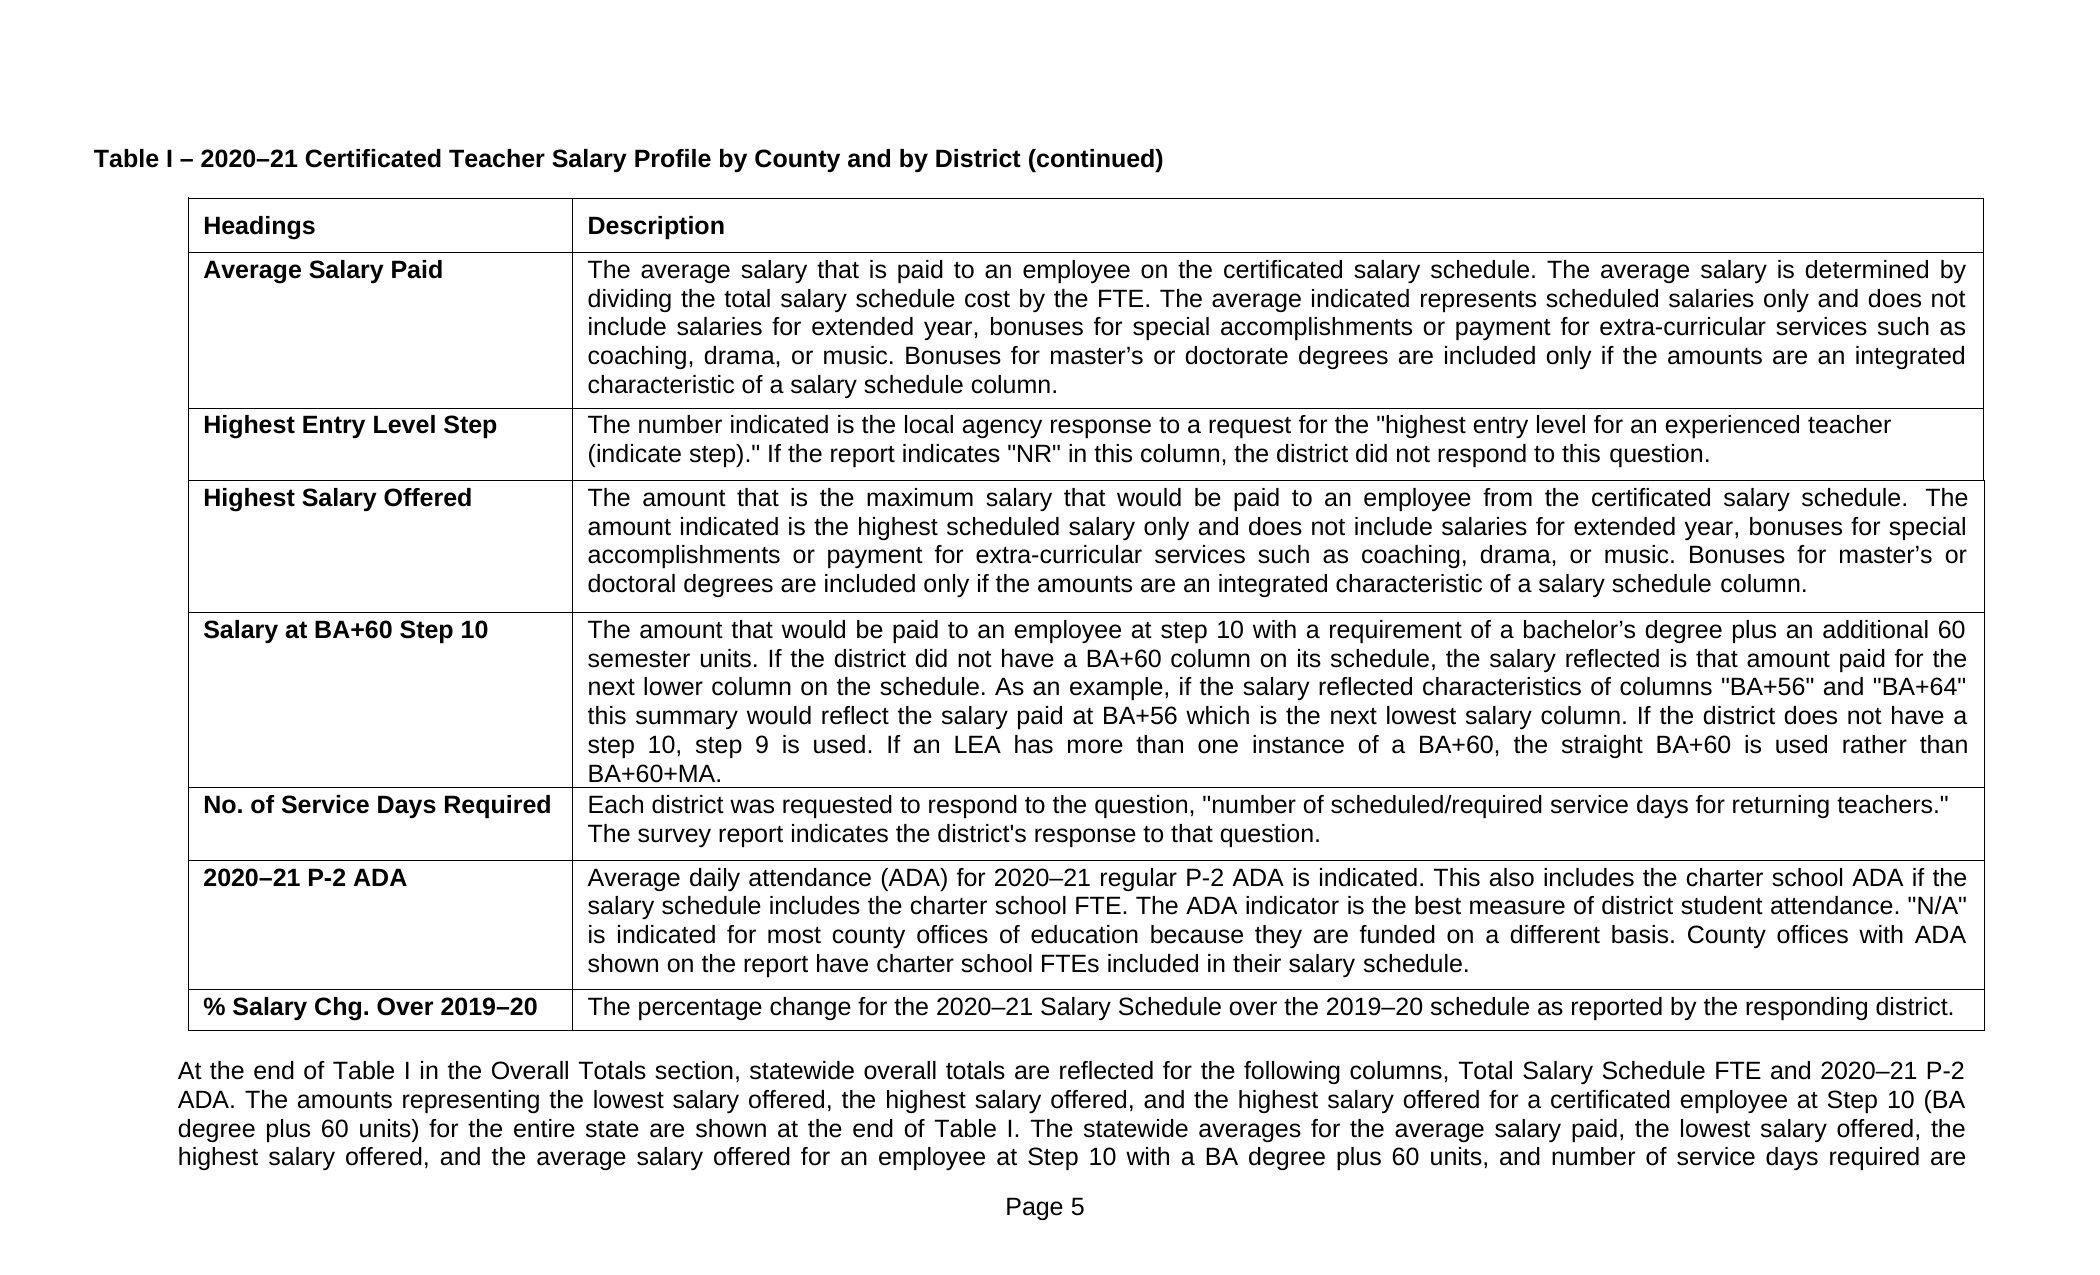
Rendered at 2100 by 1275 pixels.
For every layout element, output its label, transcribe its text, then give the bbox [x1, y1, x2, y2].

table_cell Average daily attendance (ADA) for 2020–21 regular P-2 ADA is indicated. This also includes the charter school ADA if the salary schedule includes the charter school FTE. The ADA indicator is the best measure of district student attendance. "N/A" is indicated for most county offices of education because they are funded on a different basis. County offices with ADA shown on the report have charter school FTEs included in their salary schedule. [573, 861, 1984, 989]
table_cell The percentage change for the 2020–21 Salary Schedule over the 2019–20 schedule as reported by the responding district. [573, 990, 1984, 1030]
table_cell The amount that would be paid to an employee at step 10 with a requirement of a bachelor’s degree plus an additional 60 semester units. If the district did not have a BA+60 column on its schedule, the salary reflected is that amount paid for the next lower column on the schedule. As an example, if the salary reflected characteristics of columns "BA+56" and "BA+64" this summary would reflect the salary paid at BA+56 which is the next lowest salary column. If the district does not have a step 10, step 9 is used. If an LEA has more than one instance of a BA+60, the straight BA+60 is used rather than BA+60+MA. [573, 613, 1984, 787]
subtitle Table I – 2020–21 Certificated Teacher Salary Profile by County and by District (continued) [94, 144, 1996, 172]
table_cell 2020–21 P-2 ADA [189, 861, 572, 989]
table_cell The amount that is the maximum salary that would be paid to an employee from the certificated salary schedule. The amount indicated is the highest scheduled salary only and does not include salaries for extended year, bonuses for special accomplishments or payment for extra-curricular services such as coaching, drama, or music. Bonuses for master’s or doctoral degrees are included only if the amounts are an integrated characteristic of a salary schedule column. [573, 481, 1984, 612]
table_cell Average Salary Paid [189, 253, 572, 408]
table_header Headings [189, 199, 572, 252]
table_cell Highest Salary Offered [189, 481, 572, 612]
table_cell The number indicated is the local agency response to a request for the "highest entry level for an experienced teacher (indicate step)." If the report indicates "NR" in this column, the district did not respond to this question. [573, 409, 1983, 480]
table_cell % Salary Chg. Over 2019–20 [189, 990, 572, 1030]
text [178, 1056, 1970, 1171]
table_header Description [573, 199, 1983, 252]
table_cell Highest Entry Level Step [189, 409, 572, 480]
table_cell No. of Service Days Required [189, 788, 572, 860]
table_cell Salary at BA+60 Step 10 [189, 613, 572, 787]
table_cell Each district was requested to respond to the question, "number of scheduled/required service days for returning teachers." The survey report indicates the district's response to that question. [573, 788, 1984, 860]
table_cell The average salary that is paid to an employee on the certificated salary schedule. The average salary is determined by dividing the total salary schedule cost by the FTE. The average indicated represents scheduled salaries only and does not include salaries for extended year, bonuses for special accomplishments or payment for extra-curricular services such as coaching, drama, or music. Bonuses for master’s or doctorate degrees are included only if the amounts are an integrated characteristic of a salary schedule column. [573, 253, 1983, 408]
